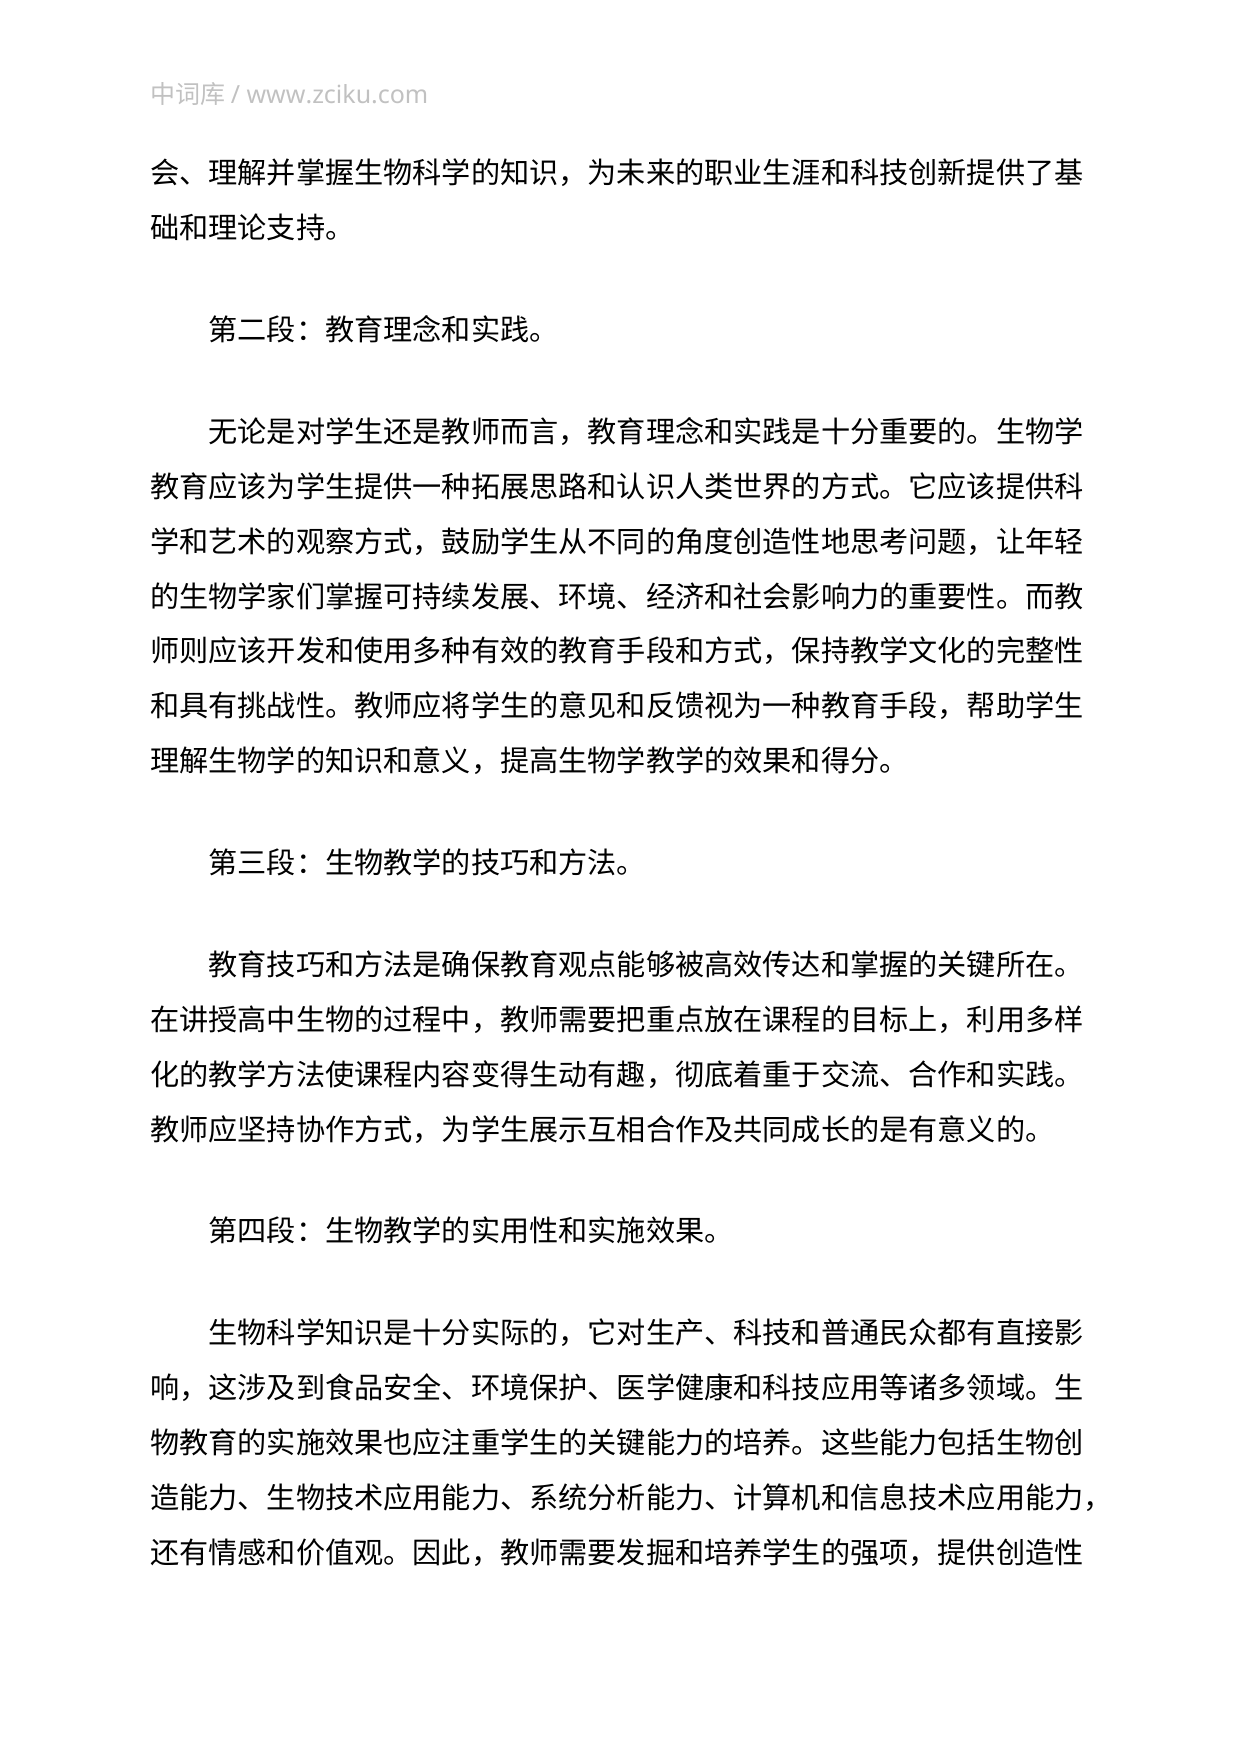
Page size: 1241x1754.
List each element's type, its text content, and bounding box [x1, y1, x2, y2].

text 第三段：生物教学的技巧和方法。 [150, 839, 1090, 882]
text 第二段：教育理念和实践。 [150, 307, 1090, 349]
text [150, 1309, 1090, 1571]
text 无论是对学生还是教师而言，教育理念和实践是十分重要的。生物学教育应该为学生提供一种拓展思路和认识人类世界的方式。它应该提供科学和艺术的观察方式，鼓励学生从不同的角度创造性地思考问题，让年轻的生物学家们掌握可持续发展、环境、经济和社会影响力的重要性。而教师则应该开发和使用多种有效的教育手段和方式，保持教学文化的完整性和具有挑战性。教师应将学生的意见和反馈视为一种教育手段，帮助学生理解生物学的知识和意义，提高生物学教学的效果和得分。 [150, 408, 1090, 780]
text 教育技巧和方法是确保教育观点能够被高效传达和掌握的关键所在。在讲授高中生物的过程中，教师需要把重点放在课程的目标上，利用多样化的教学方法使课程内容变得生动有趣，彻底着重于交流、合作和实践。教师应坚持协作方式，为学生展示互相合作及共同成长的是有意义的。 [150, 941, 1090, 1148]
text 第四段：生物教学的实用性和实施效果。 [150, 1208, 1090, 1250]
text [150, 150, 1090, 247]
